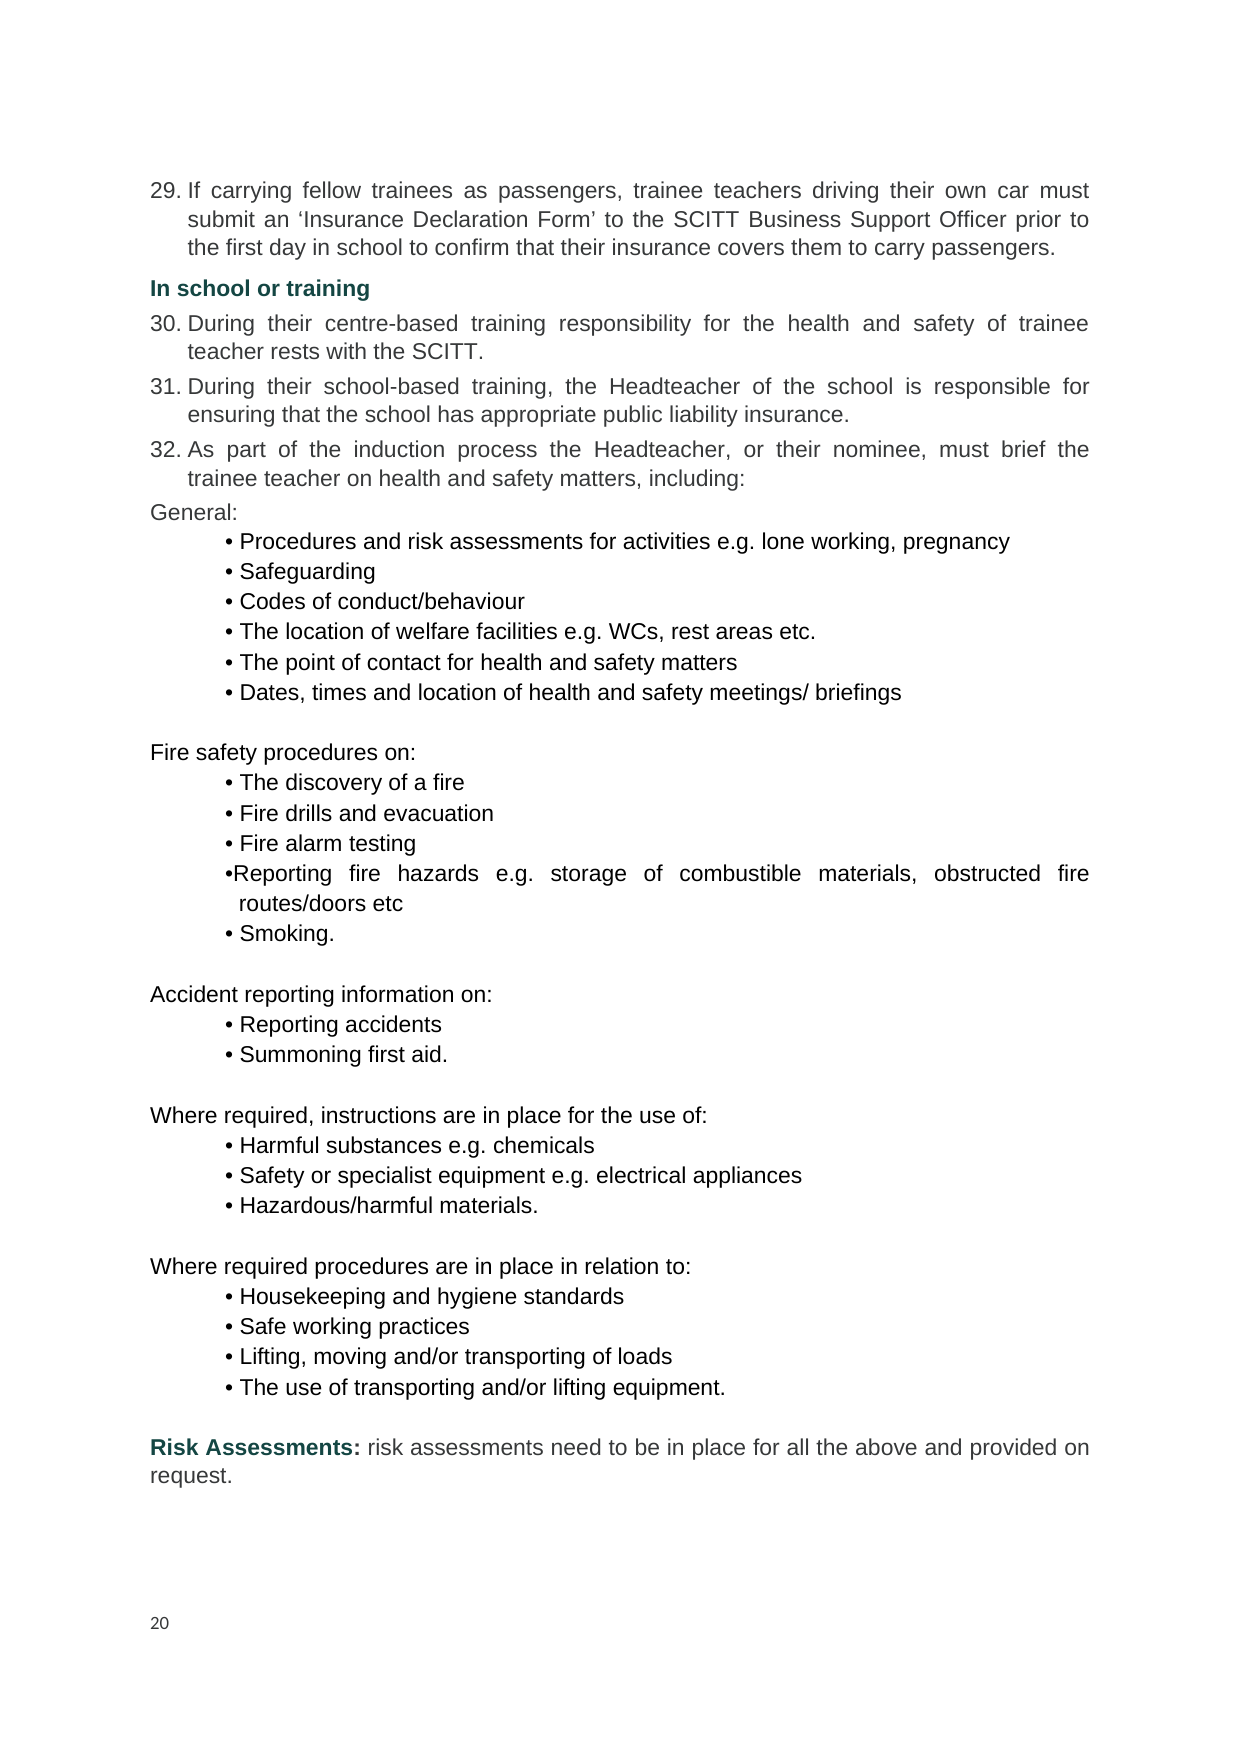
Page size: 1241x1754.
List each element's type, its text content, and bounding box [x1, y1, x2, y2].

list Risk Assessments: risk assessments need to be in place for all the above and provided on request. [150, 1434, 1090, 1489]
text • Fire drills and evacuation [225, 799, 1090, 826]
subtitle In school or training [150, 275, 1090, 301]
text During their centre-based training responsibility for the health and safety of trainee teacher rests with the SCITT. [150, 310, 1090, 364]
text • Smoking. [225, 920, 1090, 947]
text • Housekeeping and hygiene standards [225, 1283, 1090, 1309]
text • Fire alarm testing [225, 830, 1090, 856]
text • The location of welfare facilities e.g. WCs, rest areas etc. [225, 618, 1090, 644]
text • Dates, times and location of health and safety meetings/ briefings [225, 679, 1090, 705]
text •Reporting fire hazards e.g. storage of combustible materials, obstructed fire routes/doors etc [225, 860, 1090, 916]
text • Safeguarding [225, 558, 1090, 584]
text As part of the induction process the Headteacher, or their nominee, must brief the trainee teacher on health and safety matters, including: [150, 436, 1090, 491]
text Where required, instructions are in place for the use of: [150, 1102, 1090, 1128]
text General: [150, 499, 1090, 526]
text • Codes of conduct/behaviour [225, 588, 1090, 614]
text • Reporting accidents [225, 1011, 1090, 1037]
text • Hazardous/harmful materials. [225, 1192, 1090, 1218]
text During their school-based training, the Headteacher of the school is responsible for ensuring that the school has appropriate public liability insurance. [150, 373, 1090, 428]
text • Summoning first aid. [225, 1041, 1090, 1067]
text • Harmful substances e.g. chemicals [225, 1132, 1090, 1158]
text Accident reporting information on: [150, 981, 1090, 1007]
text • The use of transporting and/or lifting equipment. [225, 1373, 1090, 1400]
text Where required procedures are in place in relation to: [150, 1253, 1090, 1279]
text • Procedures and risk assessments for activities e.g. lone working, pregnancy [225, 528, 1090, 554]
text If carrying fellow trainees as passengers, trainee teachers driving their own car must submit an ‘Insurance Declaration Form’ to the SCITT Business Support Officer prior to the first day in school to confirm that their insurance covers them to carry passengers. [150, 177, 1090, 261]
text • Lifting, moving and/or transporting of loads [225, 1343, 1090, 1369]
text • Safe working practices [225, 1313, 1090, 1339]
text Fire safety procedures on: [150, 739, 1090, 765]
text • Safety or specialist equipment e.g. electrical appliances [225, 1162, 1090, 1188]
text • The discovery of a fire [225, 769, 1090, 796]
text • The point of contact for health and safety matters [225, 648, 1090, 675]
